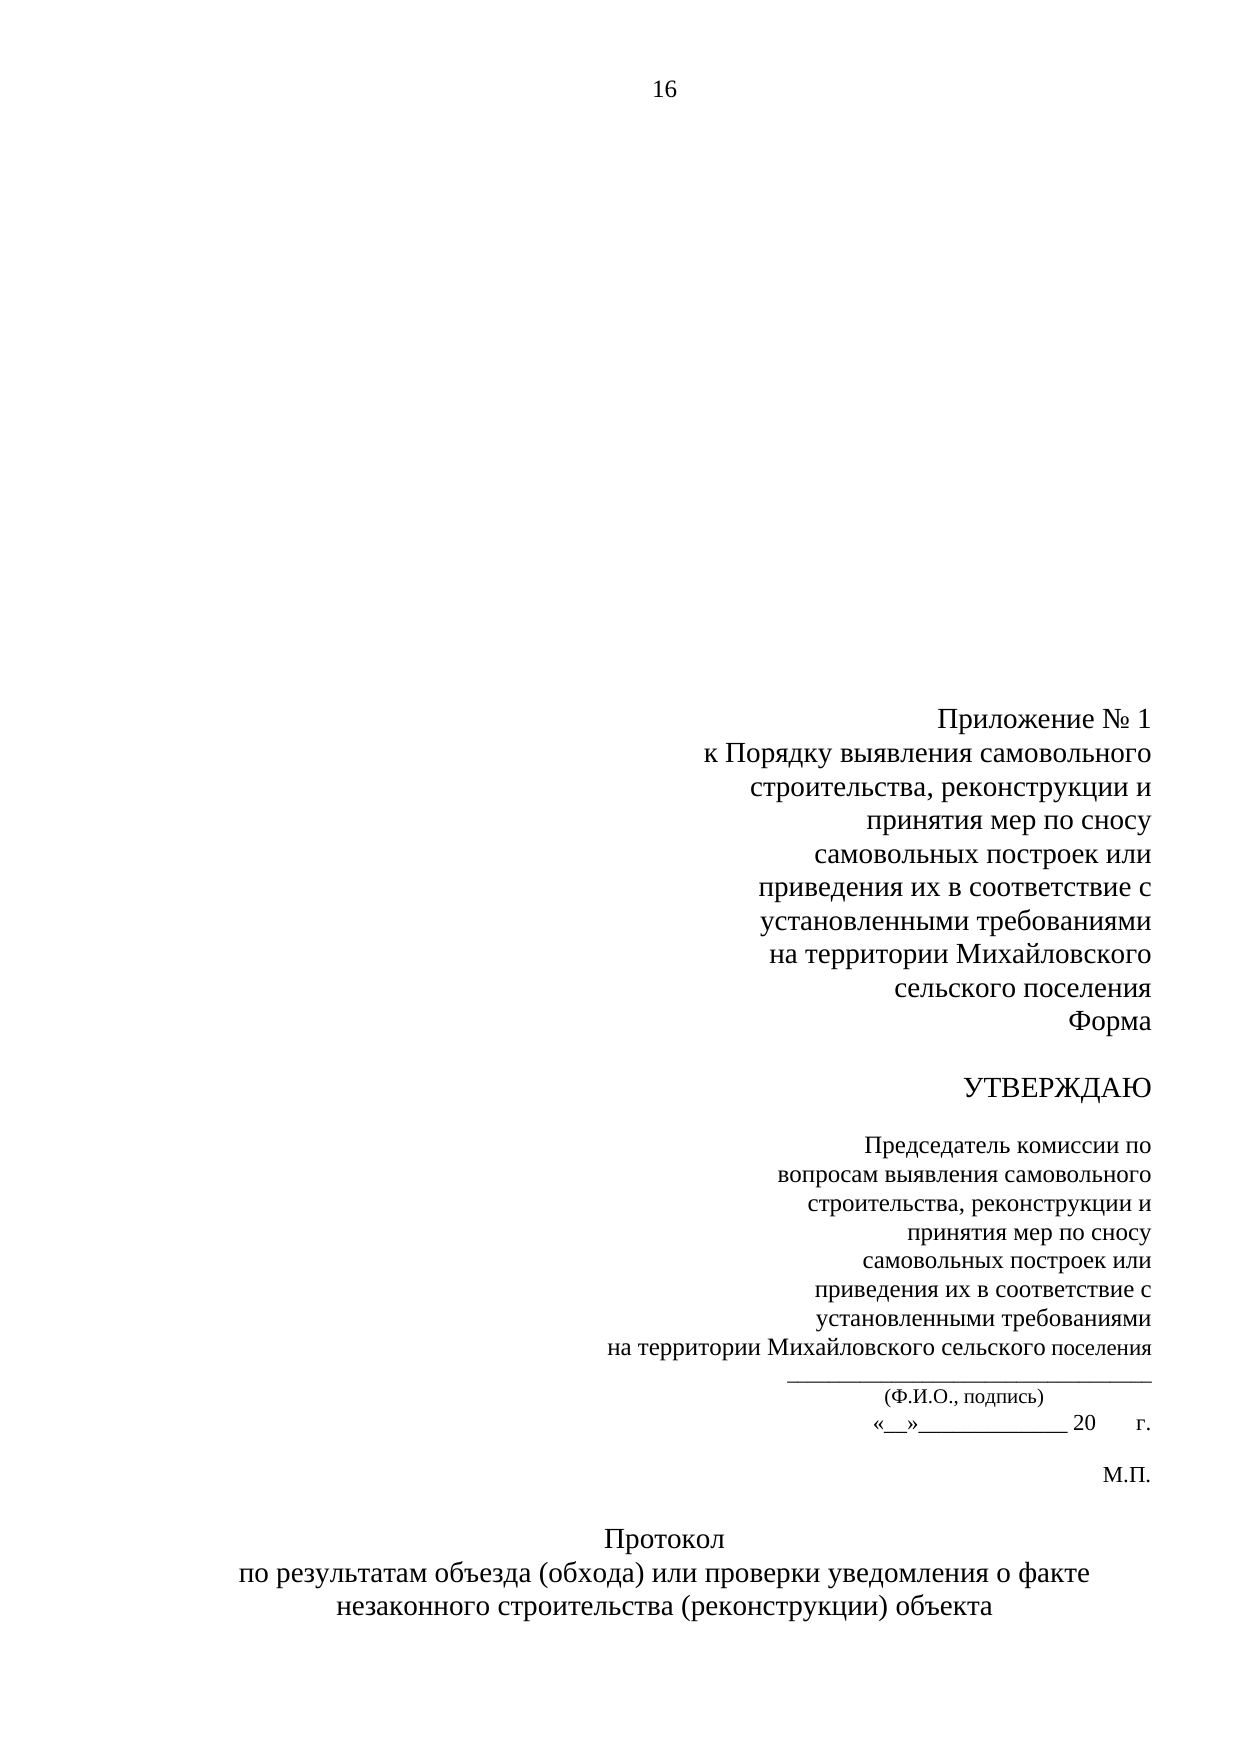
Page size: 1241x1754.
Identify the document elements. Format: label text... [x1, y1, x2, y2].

text приведения их в соответствие с [177, 1274, 1152, 1303]
text сельского поселения [177, 970, 1152, 1003]
text Форма [177, 1003, 1152, 1037]
text на территории Михайловского сельского поселения [177, 1332, 1152, 1360]
text «__»_____________ 20 г. [177, 1408, 1152, 1435]
text по результатам объезда (обхода) или проверки уведомления о факте незаконного строительства (реконструкции) объекта [177, 1555, 1152, 1622]
text принятия мер по сносу [177, 1217, 1152, 1245]
text к Порядку выявления самовольного [177, 735, 1152, 769]
text строительства, реконструкции и [177, 769, 1152, 802]
text самовольных построек или [177, 1245, 1152, 1274]
text (Ф.И.О., подпись) [177, 1384, 1152, 1408]
text Председатель комиссии по [177, 1130, 1152, 1159]
text М.П. [177, 1461, 1152, 1488]
text Приложение № 1 [177, 702, 1152, 735]
text установленными требованиями [177, 903, 1152, 936]
text ___________________________________ [177, 1360, 1152, 1384]
text Протокол [177, 1521, 1152, 1555]
text на территории Михайловского [177, 936, 1152, 970]
text установленными требованиями [177, 1303, 1152, 1332]
text УТВЕРЖДАЮ [177, 1071, 1152, 1104]
text приведения их в соответствие с [177, 869, 1152, 903]
text самовольных построек или [177, 836, 1152, 869]
text строительства, реконструкции и [177, 1188, 1152, 1217]
text принятия мер по сносу [177, 802, 1152, 836]
text вопросам выявления самовольного [177, 1159, 1152, 1188]
